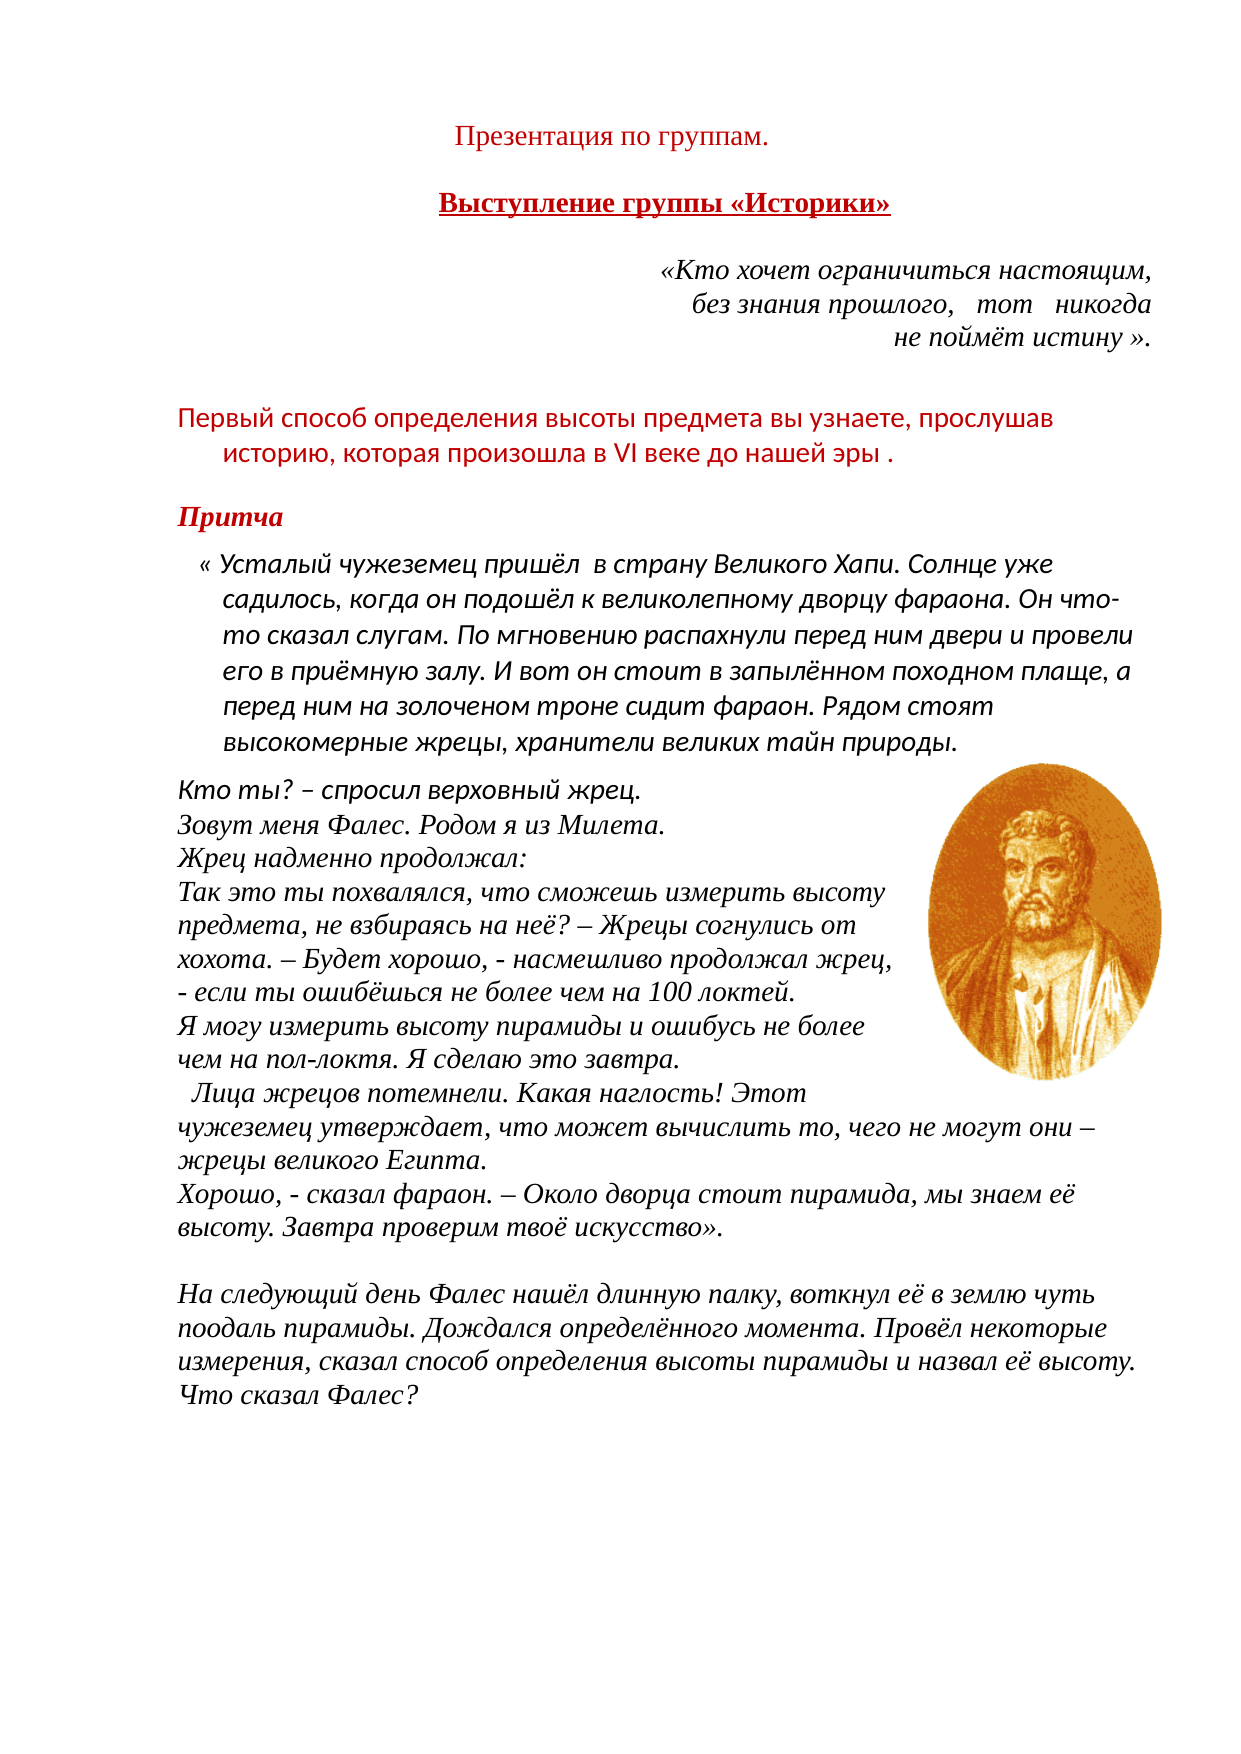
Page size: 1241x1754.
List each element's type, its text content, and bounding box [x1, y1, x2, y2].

text Выступление группы «Историки» [177, 185, 1152, 219]
text Притча [177, 499, 1152, 532]
text На следующий день Фалес нашёл длинную палку, воткнул её в землю чуть поодаль пирамиды. Дождался определённого момента. Провёл некоторые измерения, сказал способ определения высоты пирамиды и назвал её высоту. Что сказал Фалес? [177, 1276, 1152, 1411]
text Хорошо, - сказал фараон. – Около дворца стоит пирамида, мы знаем её высоту. Завтра проверим твоё искусство». [177, 1176, 1152, 1243]
text Зовут меня Фалес. Родом я из Милета. [177, 807, 926, 840]
text Я могу измерить высоту пирамиды и ошибусь не более чем на пол-локтя. Я сделаю это завтра. [177, 1008, 926, 1075]
text «Кто хочет ограничиться настоящим, [177, 252, 1152, 286]
text Презентация по группам. [177, 118, 1152, 152]
text « Усталый чужеземец пришёл в страну Великого Хапи. Солнце уже садилось, когда он подошёл к великолепному дворцу фараона. Он что-то сказал слугам. По мгновению распахнули перед ним двери и провели его в приёмную залу. И вот он стоит в запылённом походном плаще, а перед ним на золоченом троне сидит фараон. Рядом стоят высокомерные жрецы, хранители великих тайн природы. [177, 545, 1152, 759]
text Лица жрецов потемнели. Какая наглость! Этот чужеземец утверждает, что может вычислить то, чего не могут они – жрецы великого Египта. [177, 1075, 1152, 1176]
text Кто ты? – спросил верховный жрец. [177, 771, 926, 807]
text Первый способ определения высоты предмета вы узнаете, прослушав историю, которая произошла в VI веке до нашей эры . [177, 399, 1152, 470]
text Так это ты похвалялся, что сможешь измерить высоту предмета, не взбираясь на неё? – Жрецы согнулись от хохота. – Будет хорошо, - насмешливо продолжал жрец, - если ты ошибёшься не более чем на 100 локтей. [177, 874, 926, 1008]
text Жрец надменно продолжал: [177, 840, 926, 874]
text не поймёт истину ». [177, 319, 1152, 353]
picture [926, 762, 1163, 1082]
text без знания прошлого, тот никогда [177, 286, 1152, 319]
